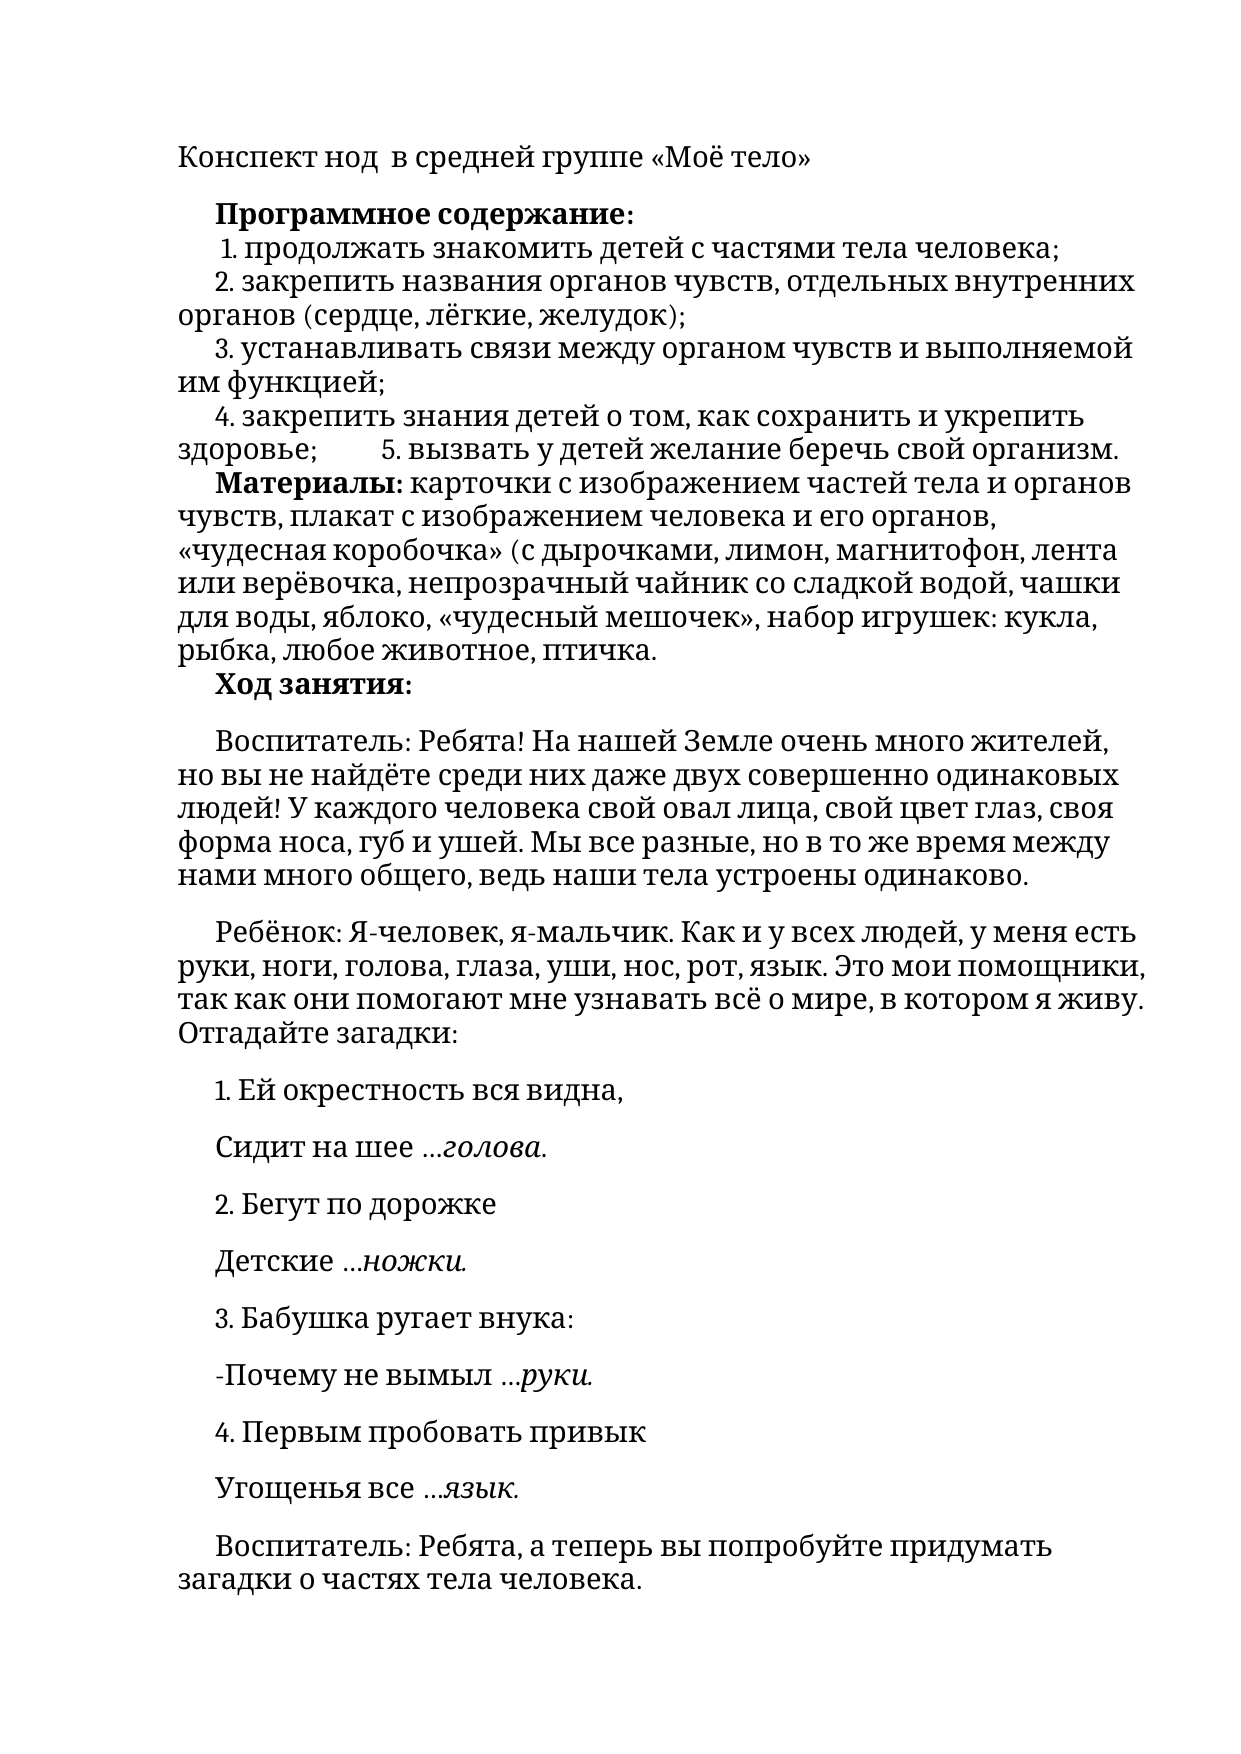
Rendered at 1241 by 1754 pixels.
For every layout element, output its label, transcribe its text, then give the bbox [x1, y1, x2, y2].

text Конспект нод в средней группе «Моё тело» [177, 142, 1152, 175]
text Ребёнок: Я-человек, я-мальчик. Как и у всех людей, у меня есть руки, ноги, голова, глаза, уши, нос, рот, язык. Это мои помощники, так как они помогают мне узнавать всё о мире, в котором я живу. Отгадайте загадки: [177, 916, 1152, 1050]
text 2. закрепить названия органов чувств, отдельных внутренних органов (сердце, лёгкие, желудок); [177, 266, 1152, 333]
text Детские …ножки. [177, 1245, 1152, 1278]
text -Почему не вымыл …руки. [177, 1359, 1152, 1392]
text Воспитатель: Ребята, а теперь вы попробуйте придумать загадки о частях тела человека. [177, 1530, 1152, 1597]
text Воспитатель: Ребята! На нашей Земле очень много жителей, но вы не найдёте среди них даже двух совершенно одинаковых людей! У каждого человека свой овал лица, свой цвет глаз, своя форма носа, губ и ушей. Мы все разные, но в то же время между нами много общего, ведь наши тела устроены одинаково. [177, 725, 1152, 893]
text 3. Бабушка ругает внука: [177, 1302, 1152, 1335]
text Ход занятия: [177, 668, 1152, 702]
text 1. продолжать знакомить детей с частями тела человека; [177, 232, 1152, 266]
text 2. Бегут по дорожке [177, 1188, 1152, 1221]
text Сидит на шее …голова. [177, 1131, 1152, 1164]
text 4. закрепить знания детей о том, как сохранить и укрепить здоровье; 5. вызвать у детей желание беречь свой организм. [177, 400, 1152, 467]
text Материалы: карточки с изображением частей тела и органов чувств, плакат с изображением человека и его органов, «чудесная коробочка» (с дырочками, лимон, магнитофон, лента или верёвочка, непрозрачный чайник со сладкой водой, чашки для воды, яблоко, «чудесный мешочек», набор игрушек: кукла, рыбка, любое животное, птичка. [177, 467, 1152, 668]
text 4. Первым пробовать привык [177, 1416, 1152, 1449]
text 3. устанавливать связи между органом чувств и выполняемой им функцией; [177, 333, 1152, 400]
text Угощенья все …язык. [177, 1473, 1152, 1506]
text 1. Ей окрестность вся видна, [177, 1074, 1152, 1107]
text Программное содержание: [177, 198, 1152, 232]
